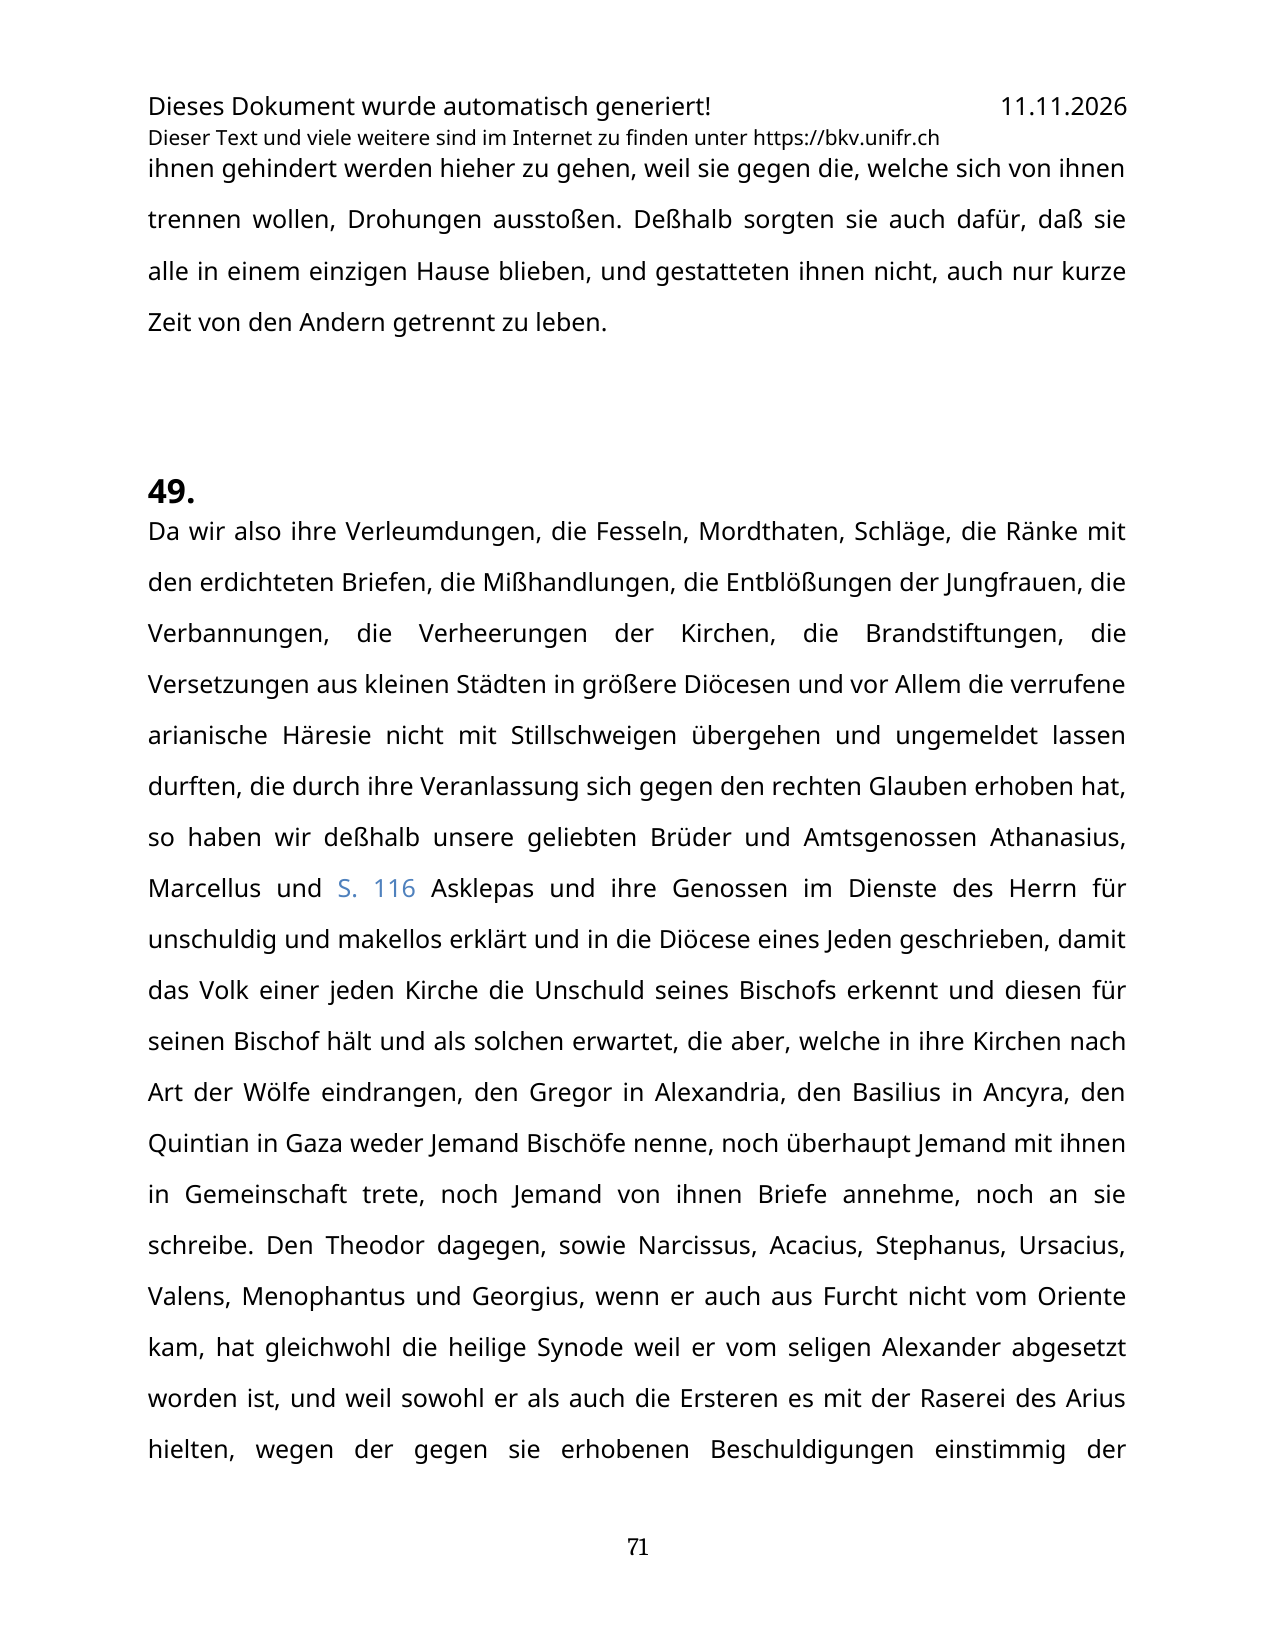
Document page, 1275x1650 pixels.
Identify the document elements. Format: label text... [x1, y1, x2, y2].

subtitle 49. [148, 468, 1127, 513]
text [148, 151, 1127, 338]
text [148, 513, 1127, 1466]
